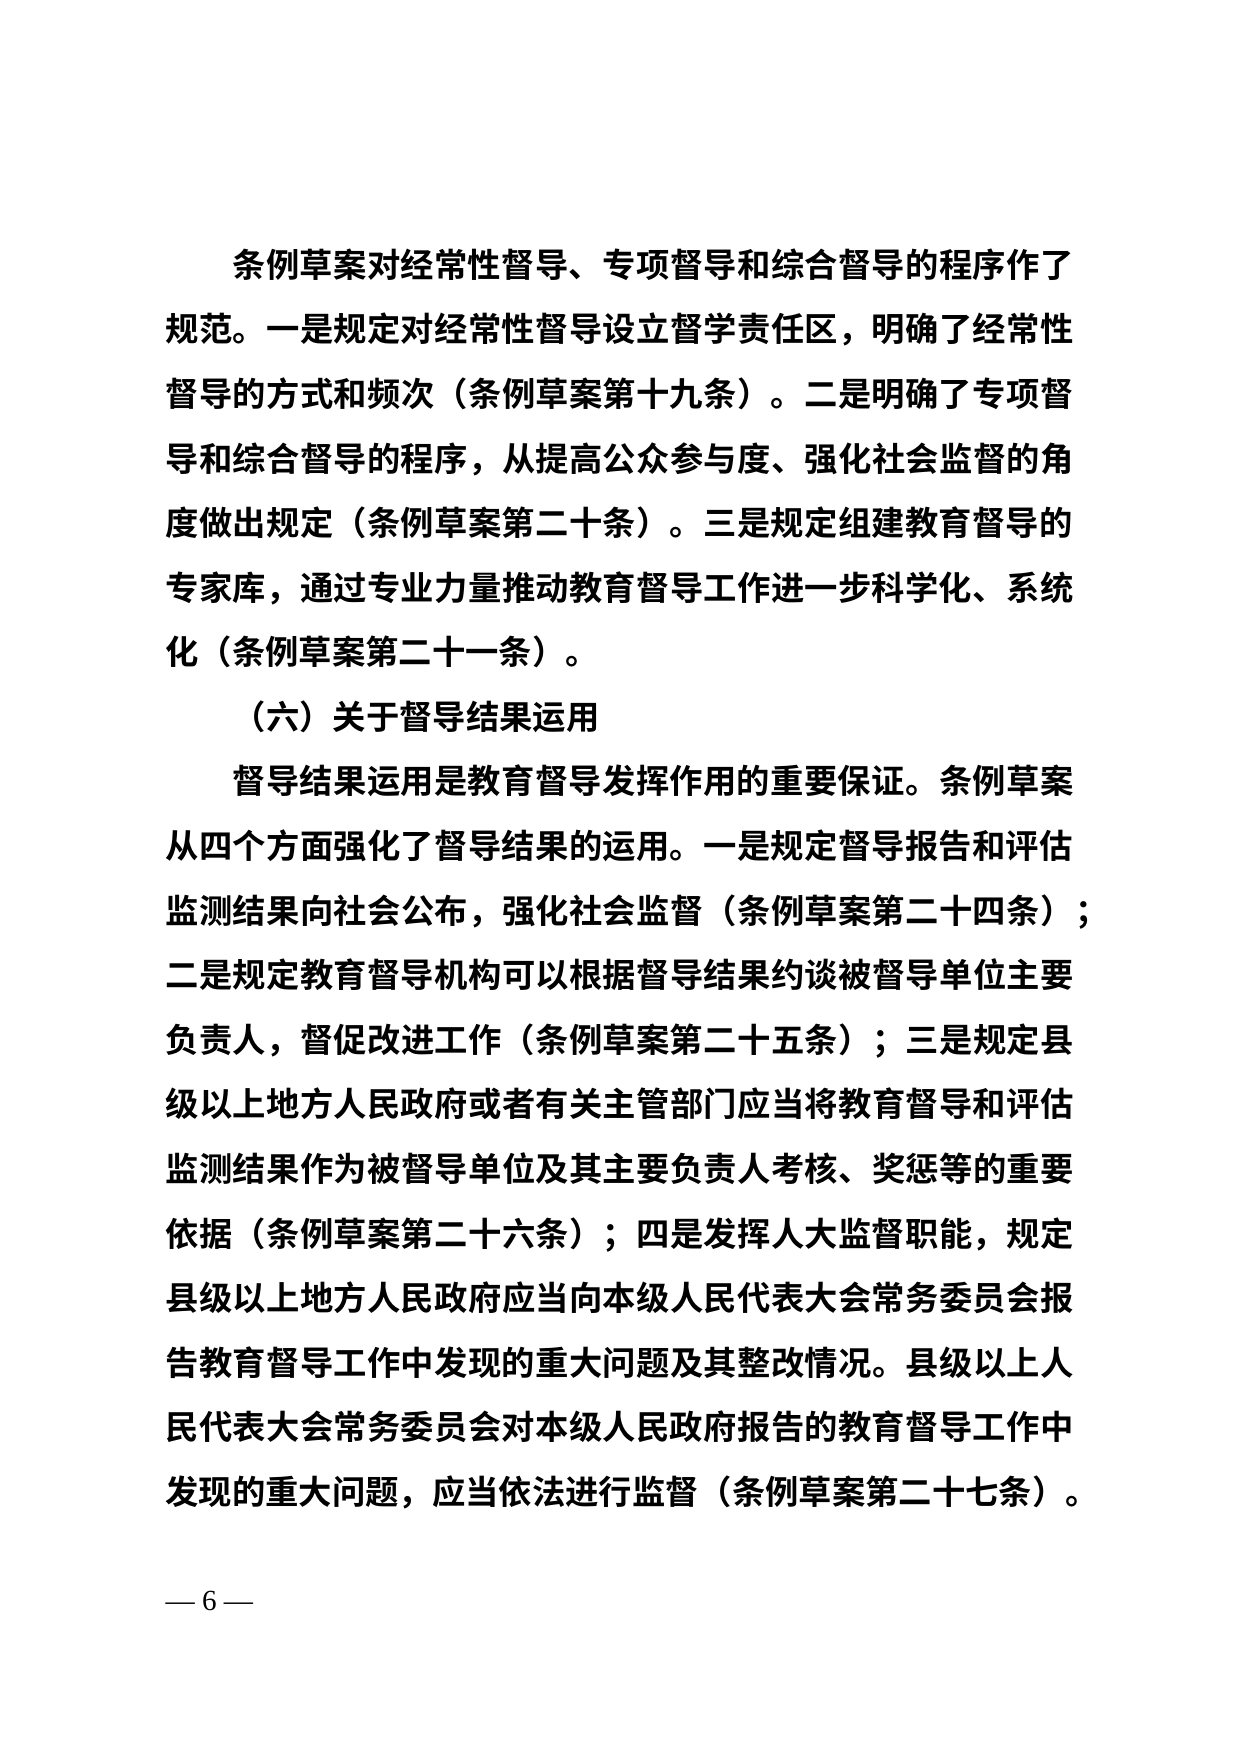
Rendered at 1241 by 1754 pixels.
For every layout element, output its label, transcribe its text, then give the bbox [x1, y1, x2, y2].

text 督导结果运用是教育督导发挥作用的重要保证。条例草案从四个方面强化了督导结果的运用。一是规定督导报告和评估监测结果向社会公布，强化社会监督（条例草案第二十四条）；二是规定教育督导机构可以根据督导结果约谈被督导单位主要负责人，督促改进工作（条例草案第二十五条）；三是规定县级以上地方人民政府或者有关主管部门应当将教育督导和评估监测结果作为被督导单位及其主要负责人考核、奖惩等的重要依据（条例草案第二十六条）；四是发挥人大监督职能，规定县级以上地方人民政府应当向本级人民代表大会常务委员会报告教育督导工作中发现的重大问题及其整改情况。县级以上人民代表大会常务委员会对本级人民政府报告的教育督导工作中发现的重大问题，应当依法进行监督（条例草案第二十七条）。 [165, 742, 1075, 1517]
text （六）关于督导结果运用 [165, 678, 1075, 742]
text 条例草案对经常性督导、专项督导和综合督导的程序作了规范。一是规定对经常性督导设立督学责任区，明确了经常性督导的方式和频次（条例草案第十九条）。二是明确了专项督导和综合督导的程序，从提高公众参与度、强化社会监督的角度做出规定（条例草案第二十条）。三是规定组建教育督导的专家库，通过专业力量推动教育督导工作进一步科学化、系统化（条例草案第二十一条）。 [165, 226, 1075, 678]
